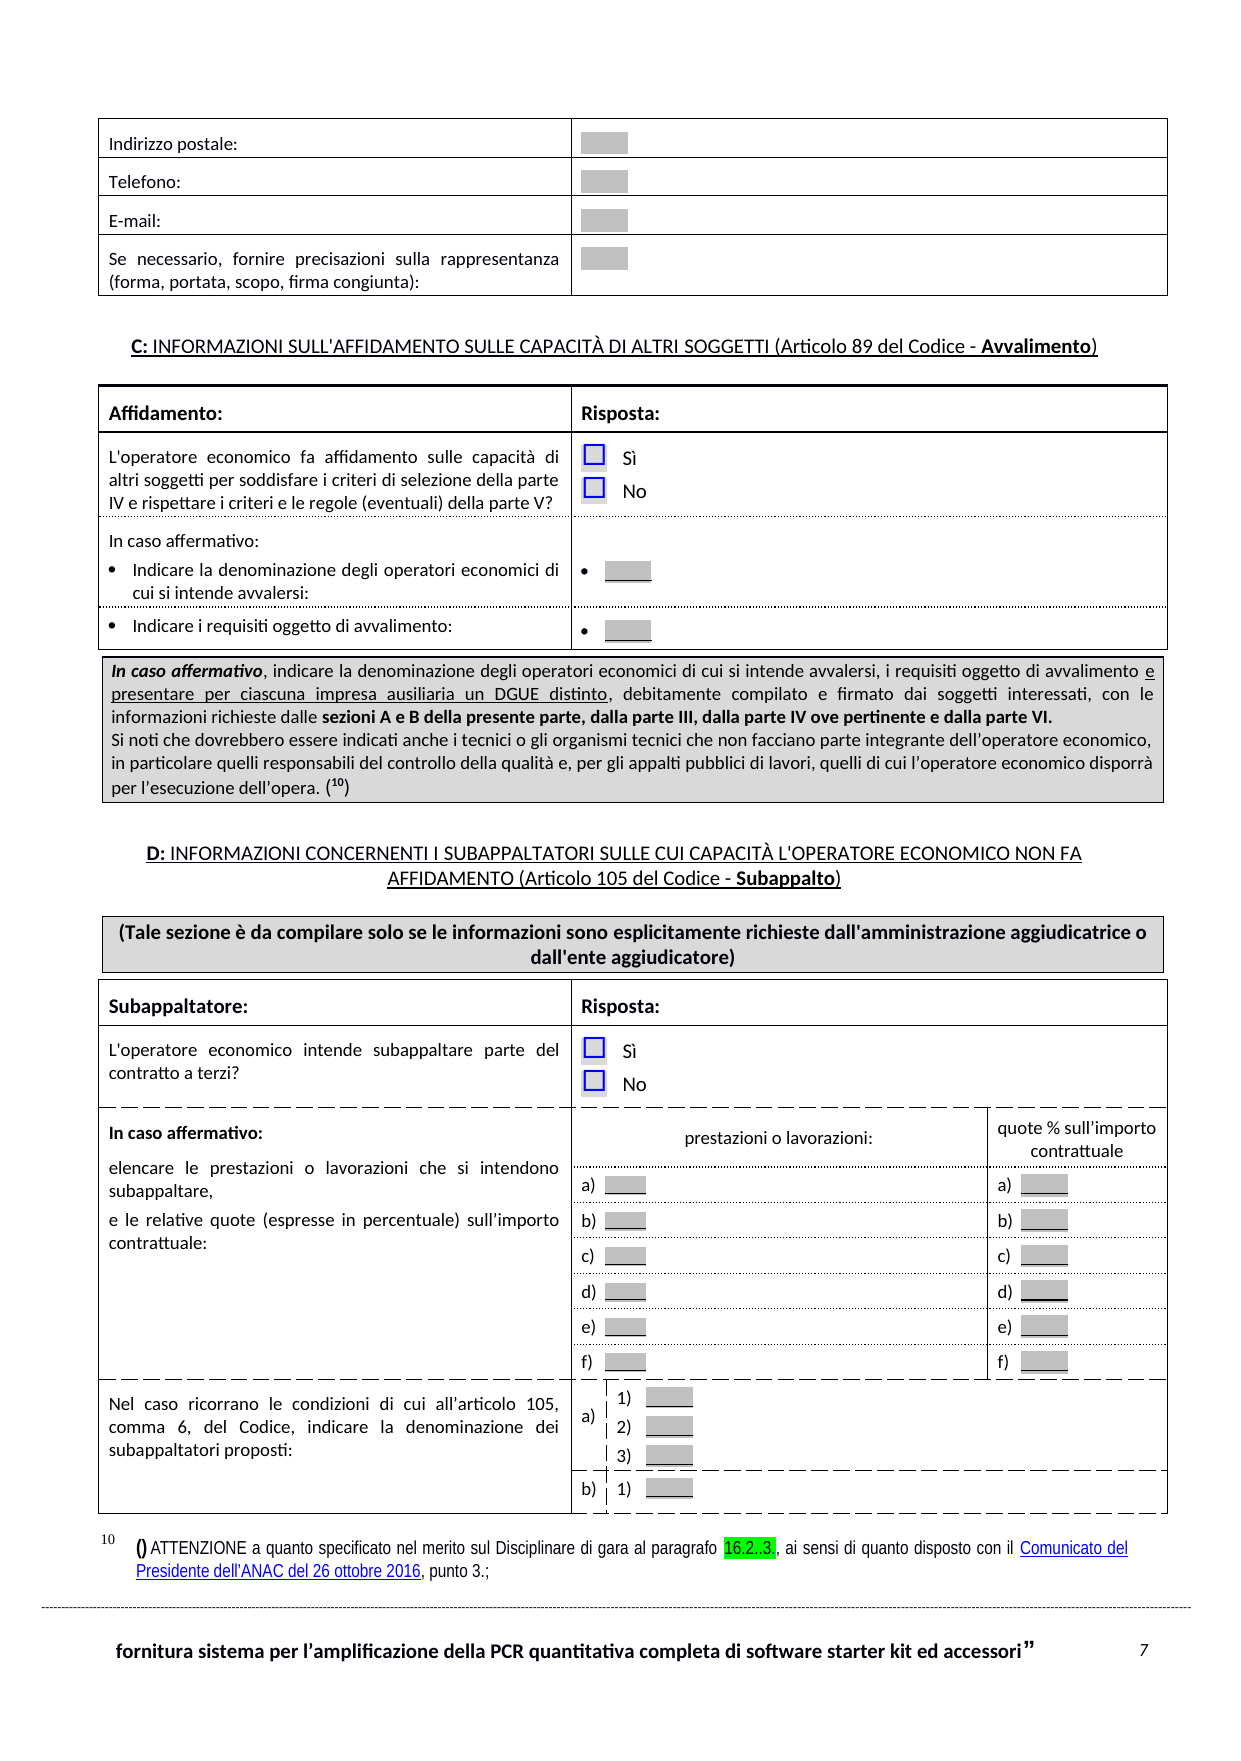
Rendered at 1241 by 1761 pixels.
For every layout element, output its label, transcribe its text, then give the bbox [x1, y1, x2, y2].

table_cell [572, 1273, 987, 1308]
table_cell [988, 1273, 1167, 1308]
table_cell [607, 1379, 1167, 1469]
table_cell [988, 1308, 1167, 1343]
table_cell L'operatore economico intende subappaltare parte del contratto a terzi? [99, 1026, 571, 1107]
table_cell [572, 1470, 607, 1513]
text In caso affermativo, indicare la denominazione degli operatori economici di cui si intende avvalersi, i requisiti oggetto di avvalimento e presentare per ciascuna impresa ausiliaria un DGUE distinto, debitamente compilato e firmato dai soggetti interessati, con le informazioni richieste dalle sezioni A e B della presente parte, dalla parte III, dalla parte IV ove pertinente e dalla parte VI. [103, 658, 1163, 725]
table_cell In caso affermativo: Indicare la denominazione degli operatori economici di cui si intende avvalersi: [99, 516, 571, 606]
table_cell In caso affermativo: elencare le prestazioni o lavorazioni che si intendono subappaltare, e le relative quote (espresse in percentuale) sull’importo contrattuale: [99, 1107, 571, 1379]
table_cell E-mail: [99, 196, 571, 234]
table_cell [988, 1237, 1167, 1273]
table_cell [572, 1237, 987, 1273]
table_cell Indicare i requisiti oggetto di avvalimento: [99, 606, 571, 649]
table_cell [572, 606, 1167, 649]
table_cell [572, 196, 1167, 234]
table_cell [988, 1202, 1167, 1237]
title (Tale sezione è da compilare solo se le informazioni sono esplicitamente richieste dall'amministrazione aggiudicatrice o dall'ente aggiudicatore) [103, 917, 1163, 972]
table_header Affidamento: [99, 387, 571, 431]
title D: Informazioni concernenti i subappaltatori sulle cui capacità l'operatore economico non fa affidamento (Articolo 105 del Codice - Subappalto) [100, 840, 1128, 891]
table_cell Sì No [572, 1026, 1167, 1107]
table_cell [572, 1202, 987, 1237]
table_cell Telefono: [99, 158, 571, 195]
table_cell Nel caso ricorrano le condizioni di cui all’articolo 105, comma 6, del Codice, indicare la denominazione dei subappaltatori proposti: [99, 1379, 571, 1513]
table_cell [607, 1470, 1167, 1513]
table_cell Sì No [572, 433, 1167, 516]
title C: Informazioni sull'affidamento SULLE Capacità di altri soggetti (Articolo 89 del Codice - Avvalimento) [100, 334, 1128, 359]
table_cell Indirizzo postale: [99, 119, 571, 157]
table_cell L'operatore economico fa affidamento sulle capacità di altri soggetti per soddisfare i criteri di selezione della parte IV e rispettare i criteri e le regole (eventuali) della parte V? [99, 433, 571, 516]
table_cell [572, 1379, 607, 1469]
table_header Risposta: [572, 387, 1167, 431]
table_header Risposta: [572, 980, 1167, 1024]
table_cell [572, 1166, 987, 1202]
table_cell [572, 119, 1167, 157]
table_header Subappaltatore: [99, 980, 571, 1024]
table_cell quote % sull’importo contrattuale [988, 1107, 1167, 1166]
table_cell [988, 1344, 1167, 1379]
text Si noti che dovrebbero essere indicati anche i tecnici o gli organismi tecnici che non facciano parte integrante dell’operatore economico, in particolare quelli responsabili del controllo della qualità e, per gli appalti pubblici di lavori, quelli di cui l’operatore economico disporrà per l’esecuzione dell’opera. () [103, 725, 1163, 802]
table_cell prestazioni o lavorazioni: [572, 1107, 987, 1166]
table_cell [572, 516, 1167, 606]
table_cell [988, 1166, 1167, 1202]
table_cell [572, 158, 1167, 195]
table_cell [572, 1308, 987, 1343]
table_cell [572, 1344, 987, 1379]
table_cell Se necessario, fornire precisazioni sulla rappresentanza (forma, portata, scopo, firma congiunta): [99, 235, 571, 295]
table_cell [572, 235, 1167, 295]
